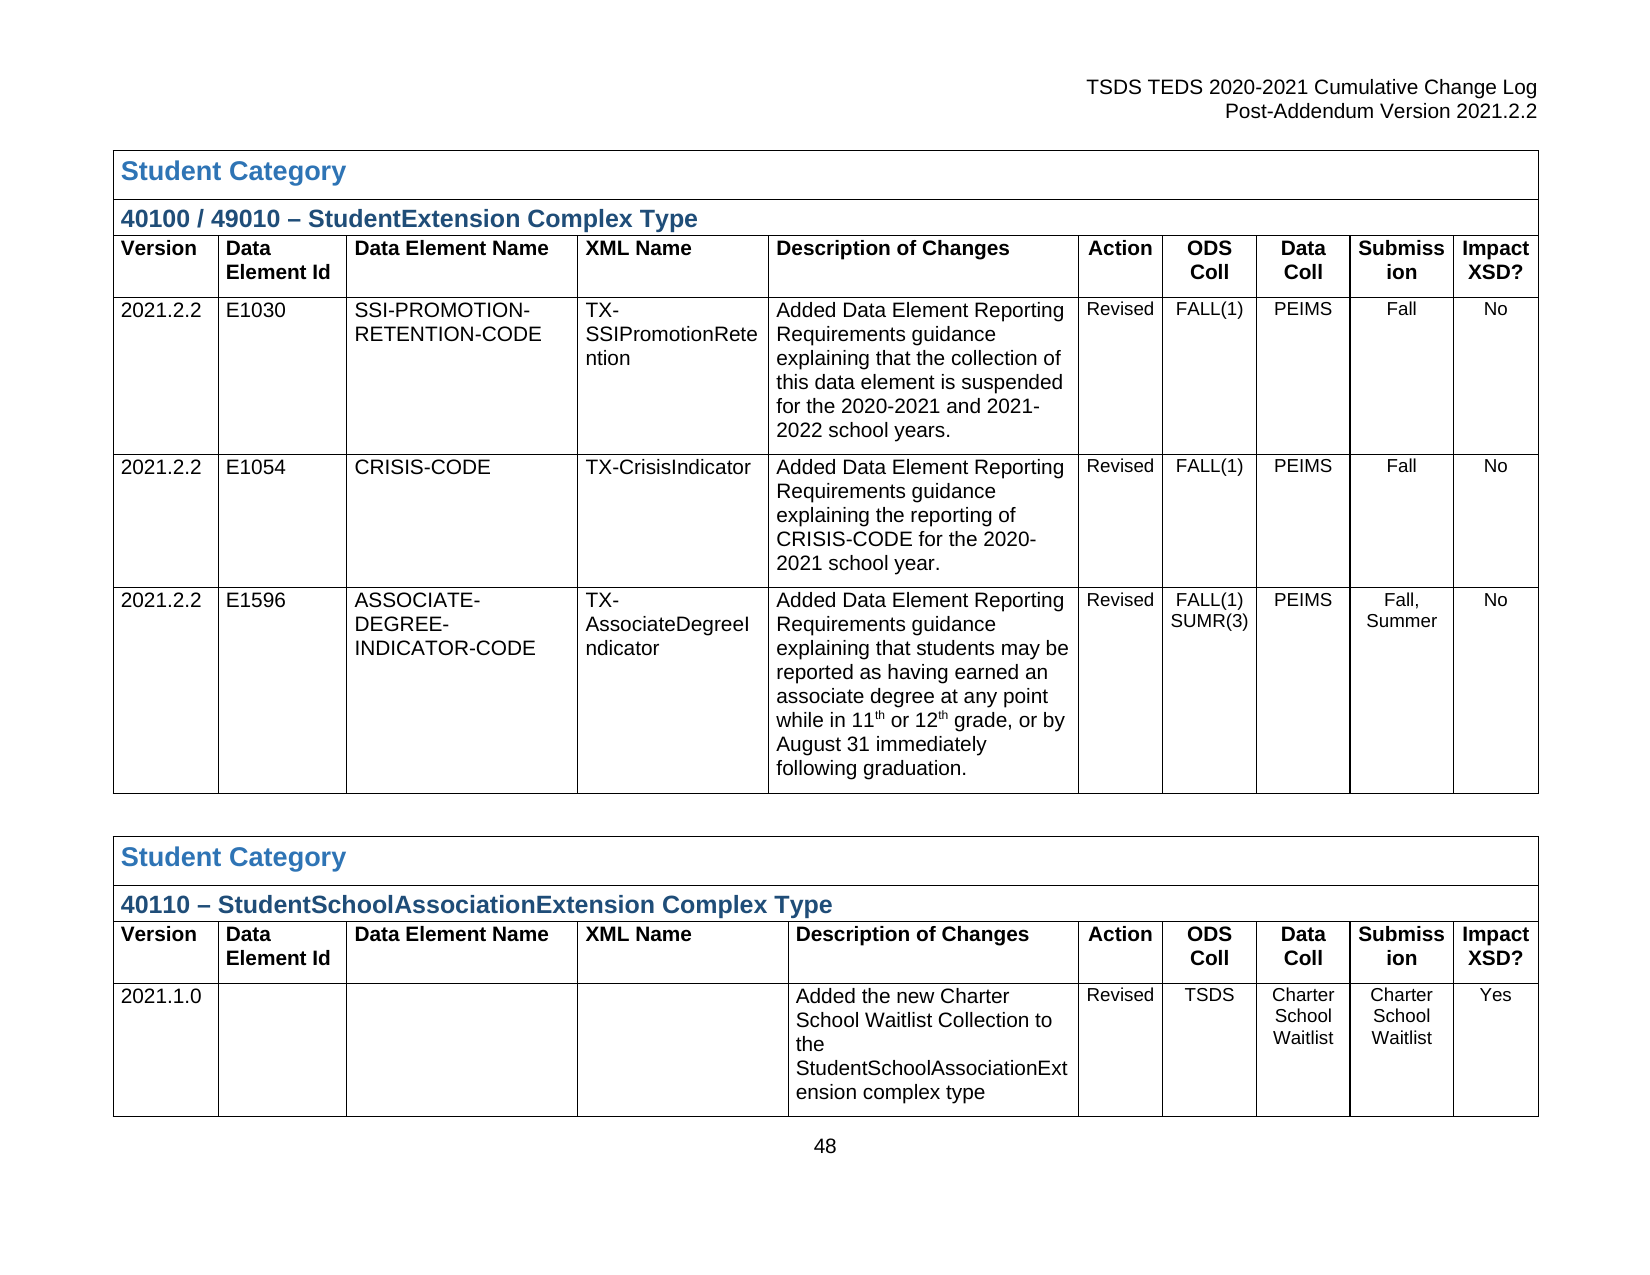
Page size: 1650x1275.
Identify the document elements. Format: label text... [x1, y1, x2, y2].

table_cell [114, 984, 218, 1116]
table_cell No [1454, 455, 1538, 587]
table_cell Added Data Element Reporting Requirements guidance explaining that the collection of this data element is suspended for the 2020-2021 and 2021-2022 school years. [769, 298, 1078, 454]
table_cell Revised [1079, 455, 1162, 587]
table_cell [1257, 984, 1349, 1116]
table_cell Version [114, 236, 218, 297]
table_cell ODS Coll [1163, 236, 1256, 297]
table_cell No [1454, 588, 1538, 792]
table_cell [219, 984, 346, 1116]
table_cell Revised [1079, 298, 1162, 454]
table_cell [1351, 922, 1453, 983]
table_cell Impact XSD? [1454, 236, 1538, 297]
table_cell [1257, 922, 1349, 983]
table_cell 40110 – StudentSchoolAssociationExtension Complex Type [114, 886, 1538, 921]
table_cell FALL(1) SUMR(3) [1163, 588, 1256, 792]
table_cell Revised [1079, 588, 1162, 792]
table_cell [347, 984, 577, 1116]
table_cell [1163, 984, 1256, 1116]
table_cell Data Coll [1257, 236, 1349, 297]
table_cell Fall, Summer [1351, 588, 1453, 792]
table_cell 40100 / 49010 – StudentExtension Complex Type [114, 200, 1538, 235]
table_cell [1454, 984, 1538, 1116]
table_cell No [1454, 298, 1538, 454]
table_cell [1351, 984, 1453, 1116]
table_cell TX-AssociateDegreeIndicator [578, 588, 768, 792]
table_cell Description of Changes [769, 236, 1078, 297]
table_header Student Category [114, 837, 1538, 885]
table_cell 2021.2.2 [114, 588, 218, 792]
table_cell PEIMS [1257, 298, 1349, 454]
table_cell PEIMS [1257, 588, 1349, 792]
table_cell Data Element Id [219, 922, 346, 983]
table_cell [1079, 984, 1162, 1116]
table_cell Fall [1351, 455, 1453, 587]
table_cell E1596 [219, 588, 346, 792]
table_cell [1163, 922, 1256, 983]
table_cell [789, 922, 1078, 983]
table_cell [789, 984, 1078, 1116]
table_cell SSI-PROMOTION-RETENTION-CODE [347, 298, 577, 454]
table_cell E1030 [219, 298, 346, 454]
table_cell 2021.2.2 [114, 298, 218, 454]
table_cell E1054 [219, 455, 346, 587]
table_header Student Category [114, 151, 1538, 199]
table_cell TX-SSIPromotionRetention [578, 298, 768, 454]
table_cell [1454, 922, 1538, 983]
table_cell TX-CrisisIndicator [578, 455, 768, 587]
table_cell 2021.2.2 [114, 455, 218, 587]
table_cell Added Data Element Reporting Requirements guidance explaining the reporting of CRISIS-CODE for the 2020-2021 school year. [769, 455, 1078, 587]
table_cell Submission [1351, 236, 1453, 297]
table_cell FALL(1) [1163, 455, 1256, 587]
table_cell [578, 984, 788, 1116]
table_cell Version [114, 922, 218, 983]
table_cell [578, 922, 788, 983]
table_cell Added Data Element Reporting Requirements guidance explaining that students may be reported as having earned an associate degree at any point while in 11th or 12th grade, or by August 31 immediately following graduation. [769, 588, 1078, 792]
table_cell Data Element Name [347, 236, 577, 297]
table_cell ASSOCIATE-DEGREE-INDICATOR-CODE [347, 588, 577, 792]
table_cell Data Element Id [219, 236, 346, 297]
table_cell CRISIS-CODE [347, 455, 577, 587]
table_cell XML Name [578, 236, 768, 297]
table_cell FALL(1) [1163, 298, 1256, 454]
table_cell Action [1079, 236, 1162, 297]
table_cell PEIMS [1257, 455, 1349, 587]
table_cell Data Element Name [347, 922, 577, 983]
table_cell Fall [1351, 298, 1453, 454]
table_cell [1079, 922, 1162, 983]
